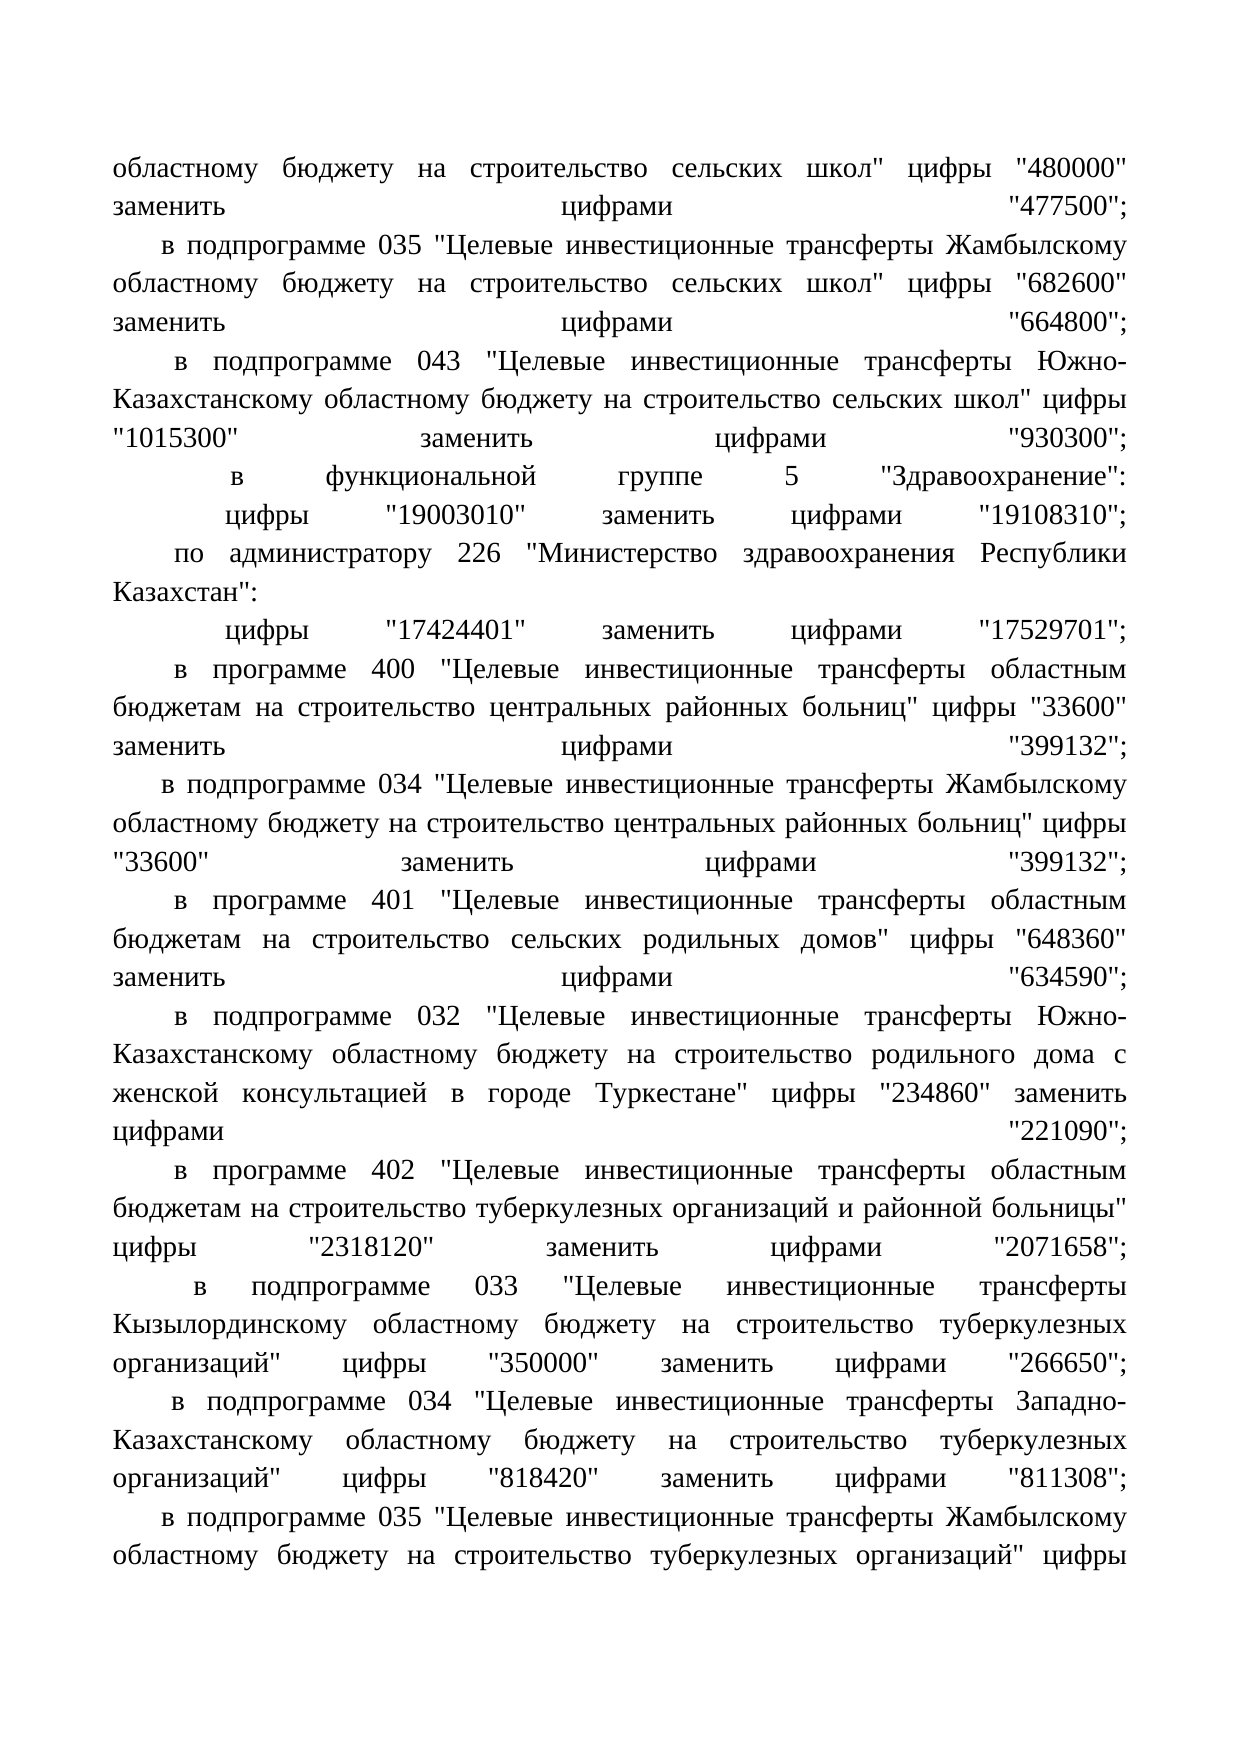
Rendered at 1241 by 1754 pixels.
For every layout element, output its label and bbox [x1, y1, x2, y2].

text [112, 150, 1128, 1571]
